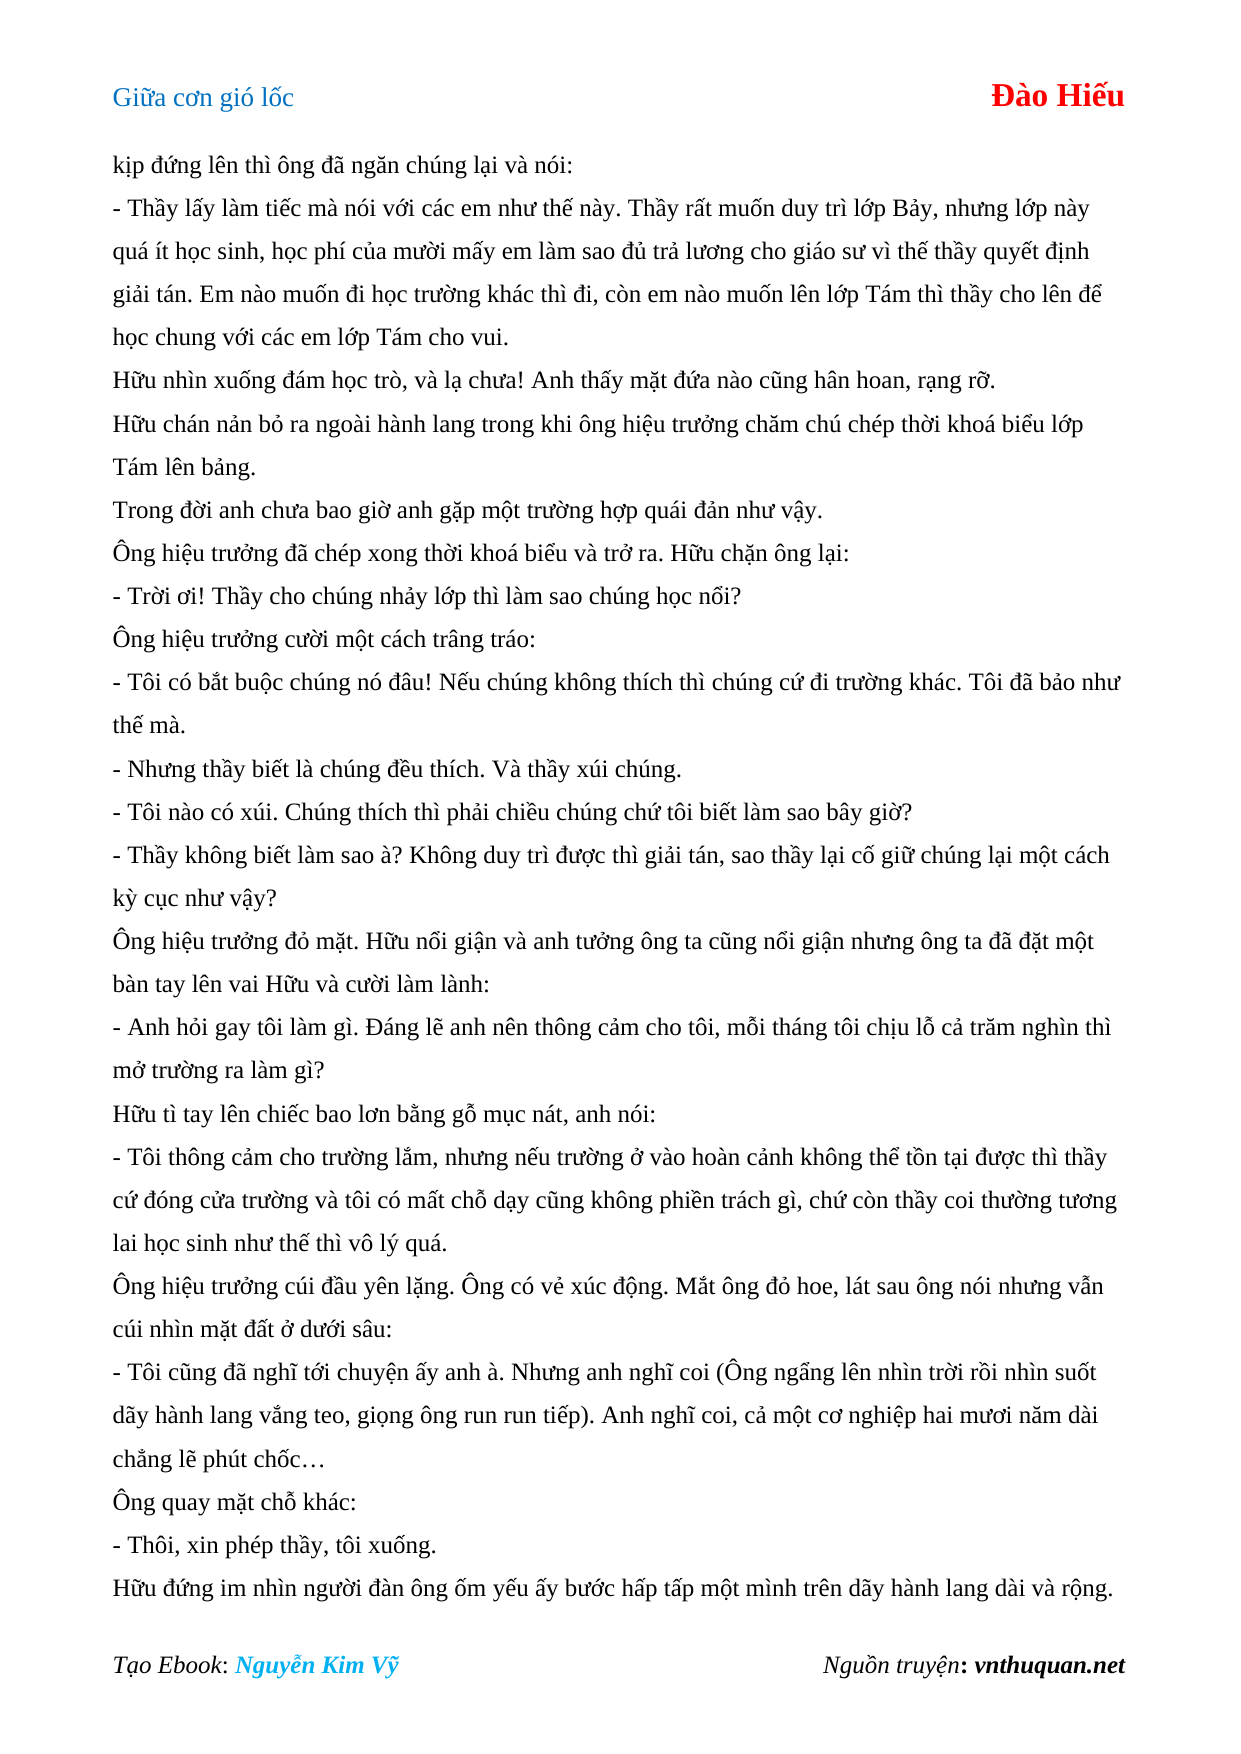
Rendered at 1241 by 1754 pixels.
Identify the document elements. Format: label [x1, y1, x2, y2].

text [112, 150, 1128, 1602]
